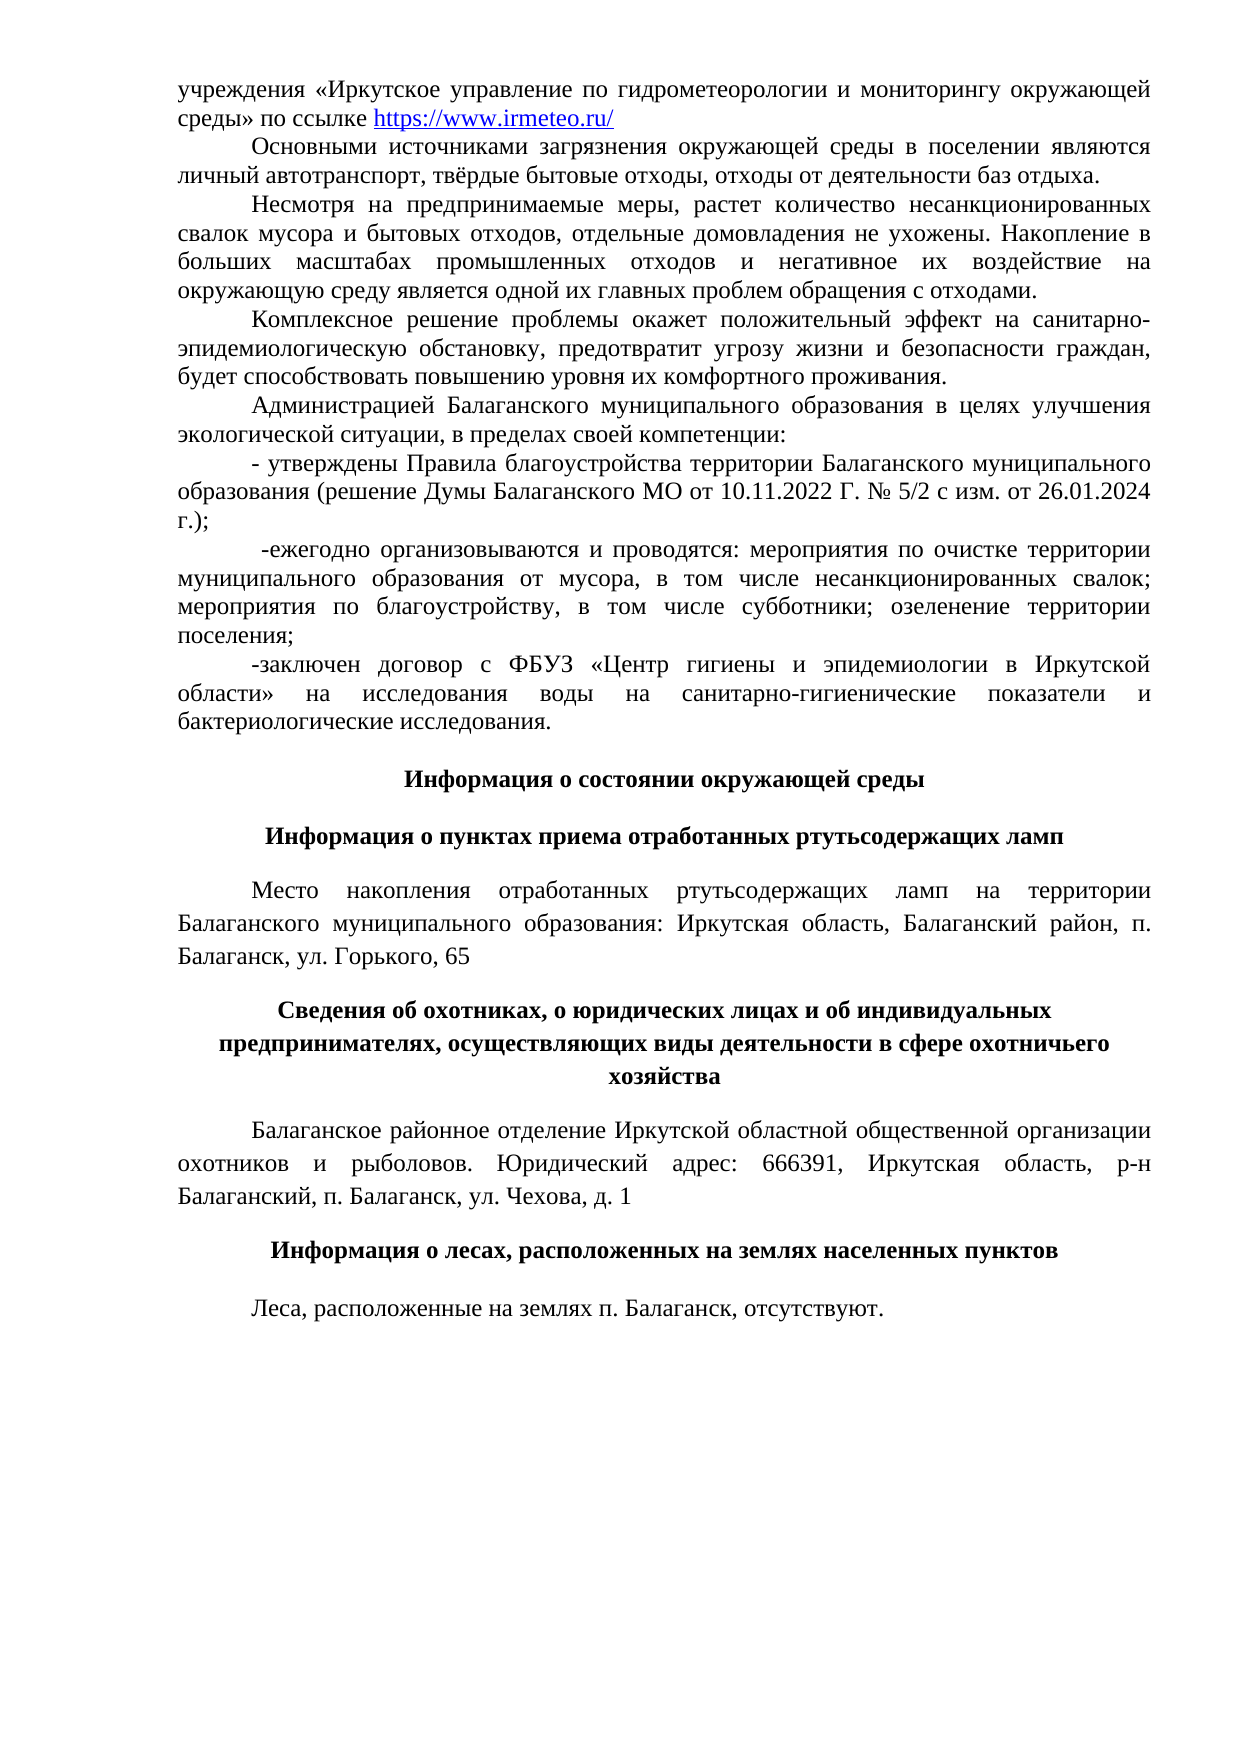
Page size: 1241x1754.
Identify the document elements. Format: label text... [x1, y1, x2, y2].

text Несмотря на предпринимаемые меры, растет количество несанкционированных свалок мусора и бытовых отходов, отдельные домовладения не ухожены. Накопление в больших масштабах промышленных отходов и негативное их воздействие на окружающую среду является одной их главных проблем обращения с отходами. [177, 189, 1152, 304]
text Комплексное решение проблемы окажет положительный эффект на санитарно-эпидемиологическую обстановку, предотвратит угрозу жизни и безопасности граждан, будет способствовать повышению уровня их комфортного проживания. [177, 304, 1152, 390]
text Основными источниками загрязнения окружающей среды в поселении являются личный автотранспорт, твёрдые бытовые отходы, отходы от деятельности баз отдыха. [177, 131, 1152, 189]
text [177, 74, 1152, 131]
text Балаганское районное отделение Иркутской областной общественной организации охотников и рыболовов. Юридический адрес: 666391, Иркутская область, р-н Балаганский, п. Балаганск, ул. Чехова, д. 1 [177, 1144, 1152, 1210]
text -заключен договор с ФБУЗ «Центр гигиены и эпидемиологии в Иркутской области» на исследования воды на санитарно-гигиенические показатели и бактериологические исследования. [177, 649, 1152, 735]
text - утверждены Правила благоустройства территории Балаганского муниципального образования (решение Думы Балаганского МО от 10.11.2022 Г. № 5/2 с изм. от 26.01.2024 г.); [177, 448, 1152, 534]
text Информация о лесах, расположенных на землях населенных пунктов [177, 1235, 1152, 1264]
text Информация о пунктах приема отработанных ртутьсодержащих ламп [177, 821, 1152, 850]
text Место накопления отработанных ртутьсодержащих ламп на территории Балаганского муниципального образования: Иркутская область, Балаганский район, п. Балаганск, ул. Горького, 65 [177, 875, 1152, 970]
text Информация о состоянии окружающей среды [177, 735, 1152, 793]
text Сведения об охотниках, о юридических лицах и об индивидуальных предпринимателях, осуществляющих виды деятельности в сфере охотничьего хозяйства [177, 995, 1152, 1090]
text Администрацией Балаганского муниципального образования в целях улучшения экологической ситуации, в пределах своей компетенции: [177, 390, 1152, 448]
text -ежегодно организовываются и проводятся: мероприятия по очистке территории муниципального образования от мусора, в том числе несанкционированных свалок; мероприятия по благоустройству, в том числе субботники; озеленение территории поселения; [177, 534, 1152, 649]
text Леса, расположенные на землях п. Балаганск, отсутствуют. [177, 1293, 1152, 1321]
